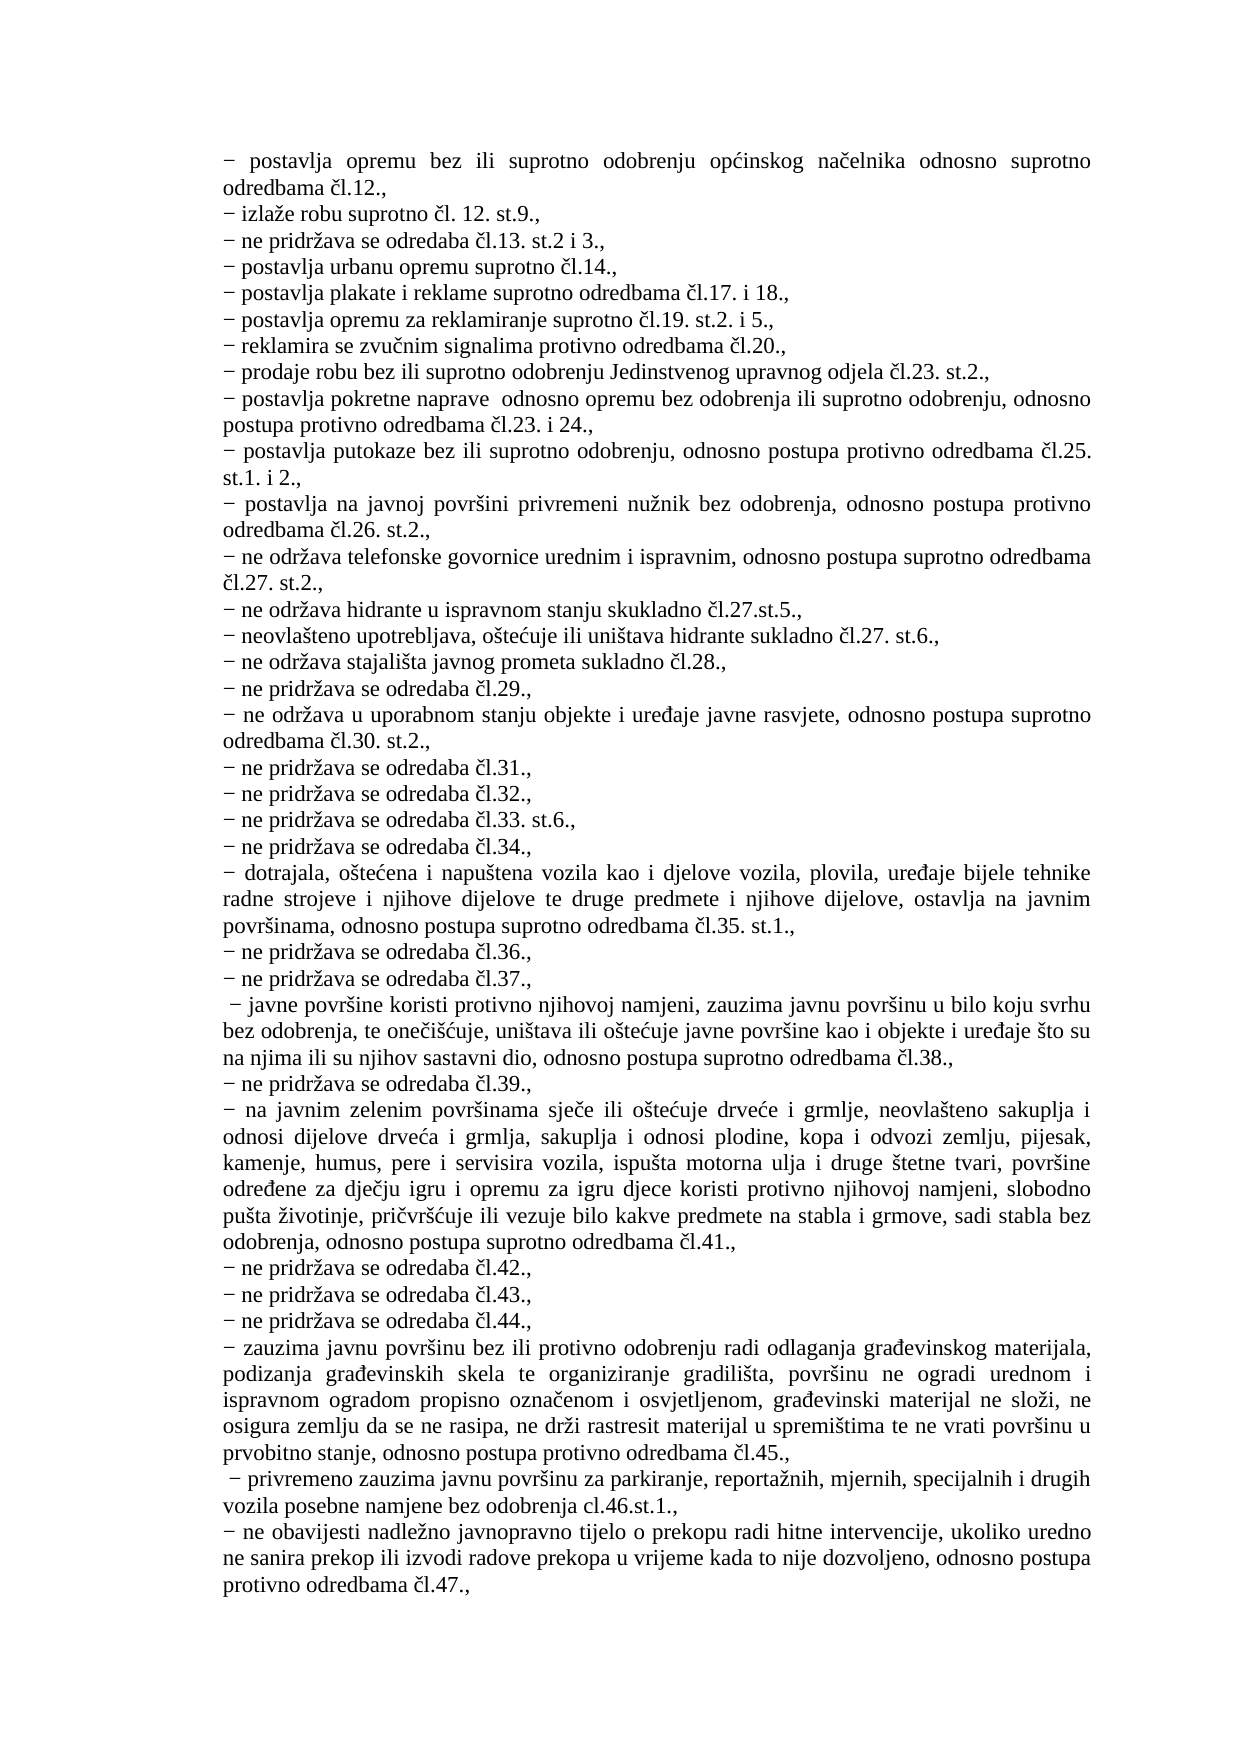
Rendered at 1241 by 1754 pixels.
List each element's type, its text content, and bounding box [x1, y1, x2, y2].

text − ne pridržava se odredaba čl.44., [223, 1307, 1093, 1333]
text − ne pridržava se odredaba čl.36., [223, 938, 1093, 964]
text − zauzima javnu površinu bez ili protivno odobrenju radi odlaganja građevinskog materijala, podizanja građevinskih skela te organiziranje gradilišta, površinu ne ogradi urednom i ispravnom ogradom propisno označenom i osvjetljenom, građevinski materijal ne složi, ne osigura zemlju da se ne rasipa, ne drži rastresit materijal u spremištima te ne vrati površinu u prvobitno stanje, odnosno postupa protivno odredbama čl.45., [223, 1333, 1093, 1465]
text − ne održava hidrante u ispravnom stanju skukladno čl.27.st.5., [223, 596, 1093, 622]
text − izlaže robu suprotno čl. 12. st.9., [223, 200, 1093, 227]
text − prodaje robu bez ili suprotno odobrenju Jedinstvenog upravnog odjela čl.23. st.2., [223, 358, 1093, 385]
text − postavlja opremu za reklamiranje suprotno čl.19. st.2. i 5., [223, 306, 1093, 332]
text − privremeno zauzima javnu površinu za parkiranje, reportažnih, mjernih, specijalnih i drugih vozila posebne namjene bez odobrenja cl.46.st.1., [223, 1465, 1093, 1518]
text − javne površine koristi protivno njihovoj namjeni, zauzima javnu površinu u bilo koju svrhu bez odobrenja, te onečišćuje, uništava ili oštećuje javne površine kao i objekte i uređaje što su na njima ili su njihov sastavni dio, odnosno postupa suprotno odredbama čl.38., [223, 991, 1093, 1070]
text − ne pridržava se odredaba čl.37., [223, 964, 1093, 991]
text − ne obavijesti nadležno javnopravno tijelo o prekopu radi hitne intervencije, ukoliko uredno ne sanira prekop ili izvodi radove prekopa u vrijeme kada to nije dozvoljeno, odnosno postupa protivno odredbama čl.47., [223, 1518, 1093, 1597]
text − ne pridržava se odredaba čl.31., [223, 754, 1093, 780]
text − ne pridržava se odredaba čl.13. st.2 i 3., [223, 227, 1093, 253]
text − na javnim zelenim površinama sječe ili oštećuje drveće i grmlje, neovlašteno sakuplja i odnosi dijelove drveća i grmlja, sakuplja i odnosi plodine, kopa i odvozi zemlju, pijesak, kamenje, humus, pere i servisira vozila, ispušta motorna ulja i druge štetne tvari, površine određene za dječju igru i opremu za igru djece koristi protivno njihovoj namjeni, slobodno pušta životinje, pričvršćuje ili vezuje bilo kakve predmete na stabla i grmove, sadi stabla bez odobrenja, odnosno postupa suprotno odredbama čl.41., [223, 1096, 1093, 1254]
text − ne pridržava se odredaba čl.43., [223, 1281, 1093, 1307]
text − postavlja plakate i reklame suprotno odredbama čl.17. i 18., [223, 279, 1093, 306]
text − ne održava u uporabnom stanju objekte i uređaje javne rasvjete, odnosno postupa suprotno odredbama čl.30. st.2., [223, 701, 1093, 754]
text − postavlja putokaze bez ili suprotno odobrenju, odnosno postupa protivno odredbama čl.25. st.1. i 2., [223, 437, 1093, 490]
text − ne pridržava se odredaba čl.32., [223, 780, 1093, 806]
text − ne pridržava se odredaba čl.34., [223, 833, 1093, 859]
text − dotrajala, oštećena i napuštena vozila kao i djelove vozila, plovila, uređaje bijele tehnike radne strojeve i njihove dijelove te druge predmete i njihove dijelove, ostavlja na javnim površinama, odnosno postupa suprotno odredbama čl.35. st.1., [223, 859, 1093, 938]
text − postavlja pokretne naprave odnosno opremu bez odobrenja ili suprotno odobrenju, odnosno postupa protivno odredbama čl.23. i 24., [223, 385, 1093, 437]
text − postavlja urbanu opremu suprotno čl.14., [223, 253, 1093, 279]
text − ne održava telefonske govornice urednim i ispravnim, odnosno postupa suprotno odredbama čl.27. st.2., [223, 543, 1093, 596]
text − ne pridržava se odredaba čl.42., [223, 1254, 1093, 1281]
text − ne održava stajališta javnog prometa sukladno čl.28., [223, 648, 1093, 675]
text − postavlja na javnoj površini privremeni nužnik bez odobrenja, odnosno postupa protivno odredbama čl.26. st.2., [223, 490, 1093, 543]
text − ne pridržava se odredaba čl.33. st.6., [223, 806, 1093, 833]
text − neovlašteno upotrebljava, oštećuje ili uništava hidrante sukladno čl.27. st.6., [223, 622, 1093, 648]
text − ne pridržava se odredaba čl.39., [223, 1070, 1093, 1096]
text − postavlja opremu bez ili suprotno odobrenju općinskog načelnika odnosno suprotno odredbama čl.12., [223, 148, 1093, 200]
text − ne pridržava se odredaba čl.29., [223, 675, 1093, 701]
text − reklamira se zvučnim signalima protivno odredbama čl.20., [223, 332, 1093, 358]
